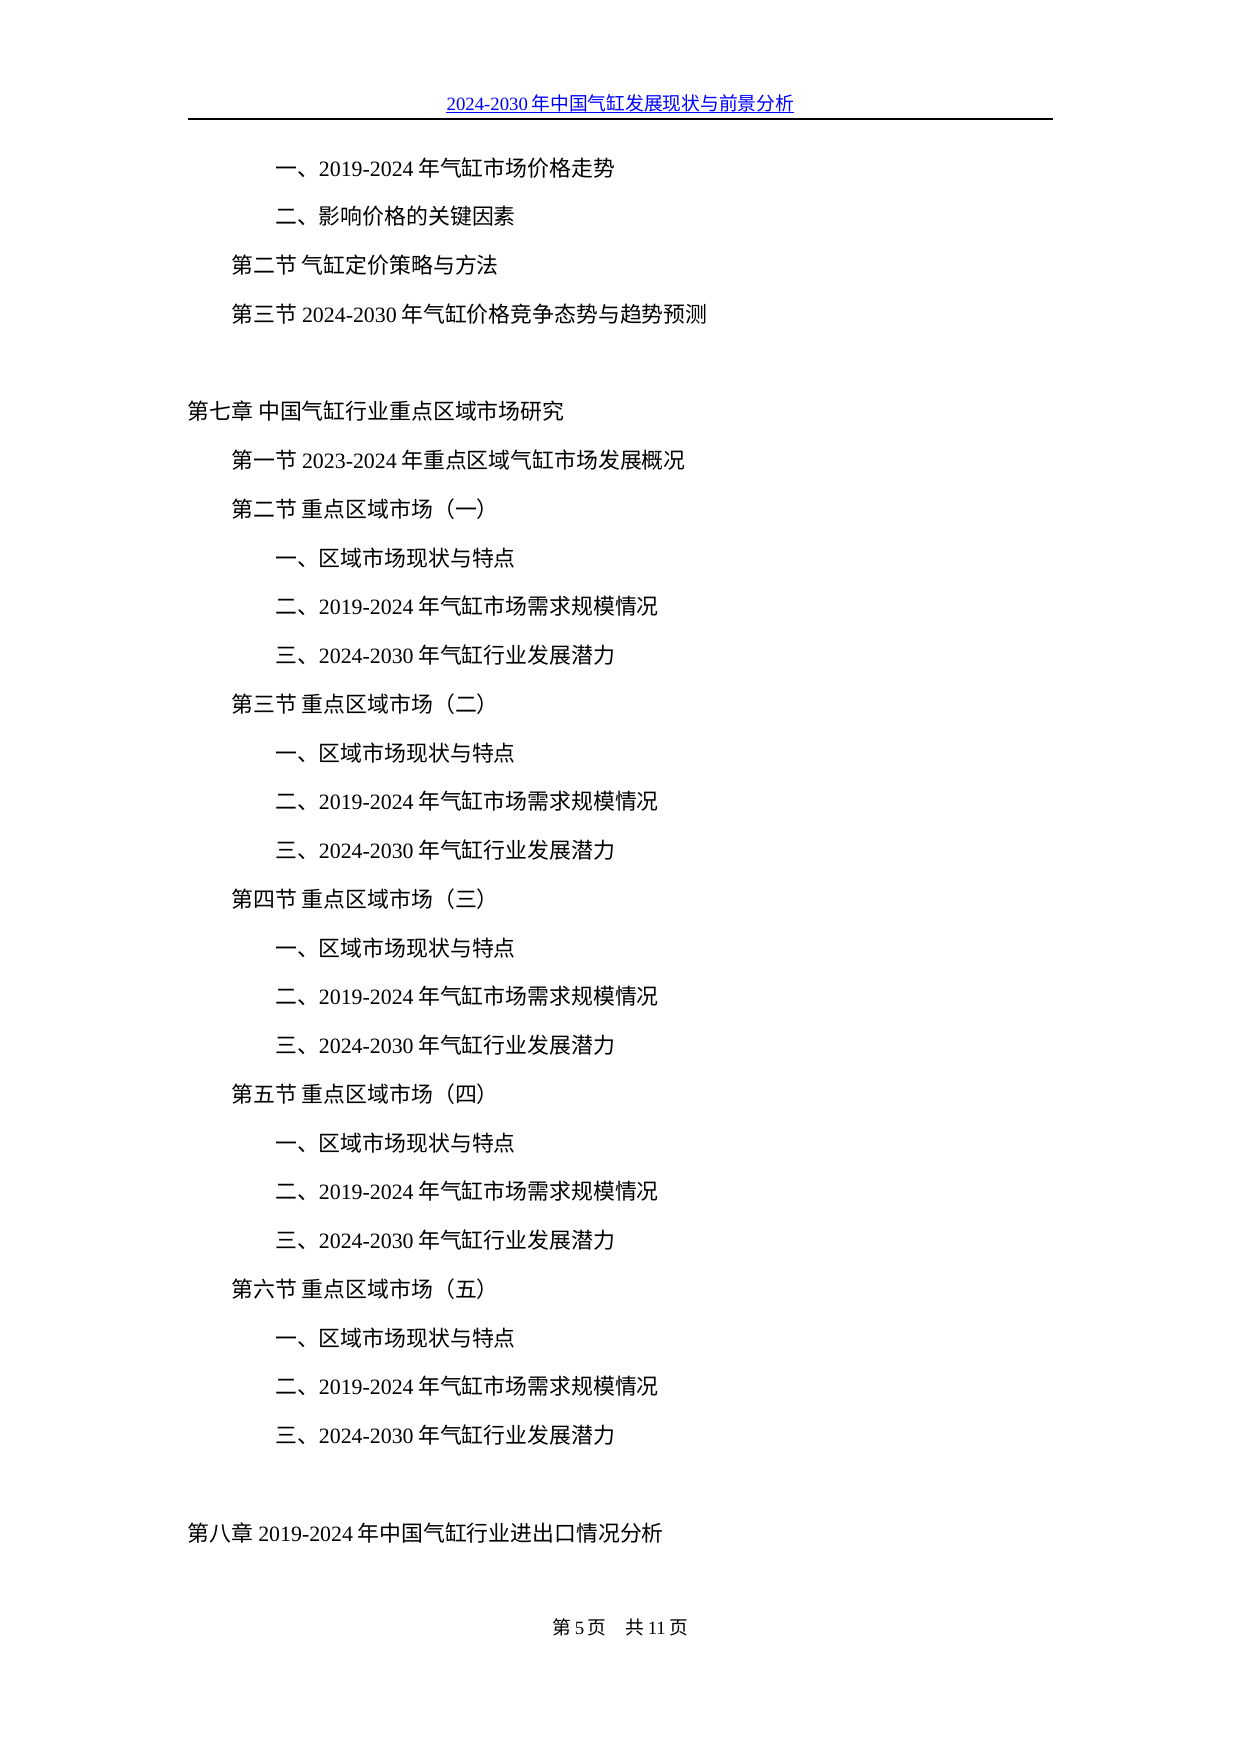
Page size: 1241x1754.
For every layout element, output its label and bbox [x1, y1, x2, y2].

text [187, 150, 1053, 1548]
